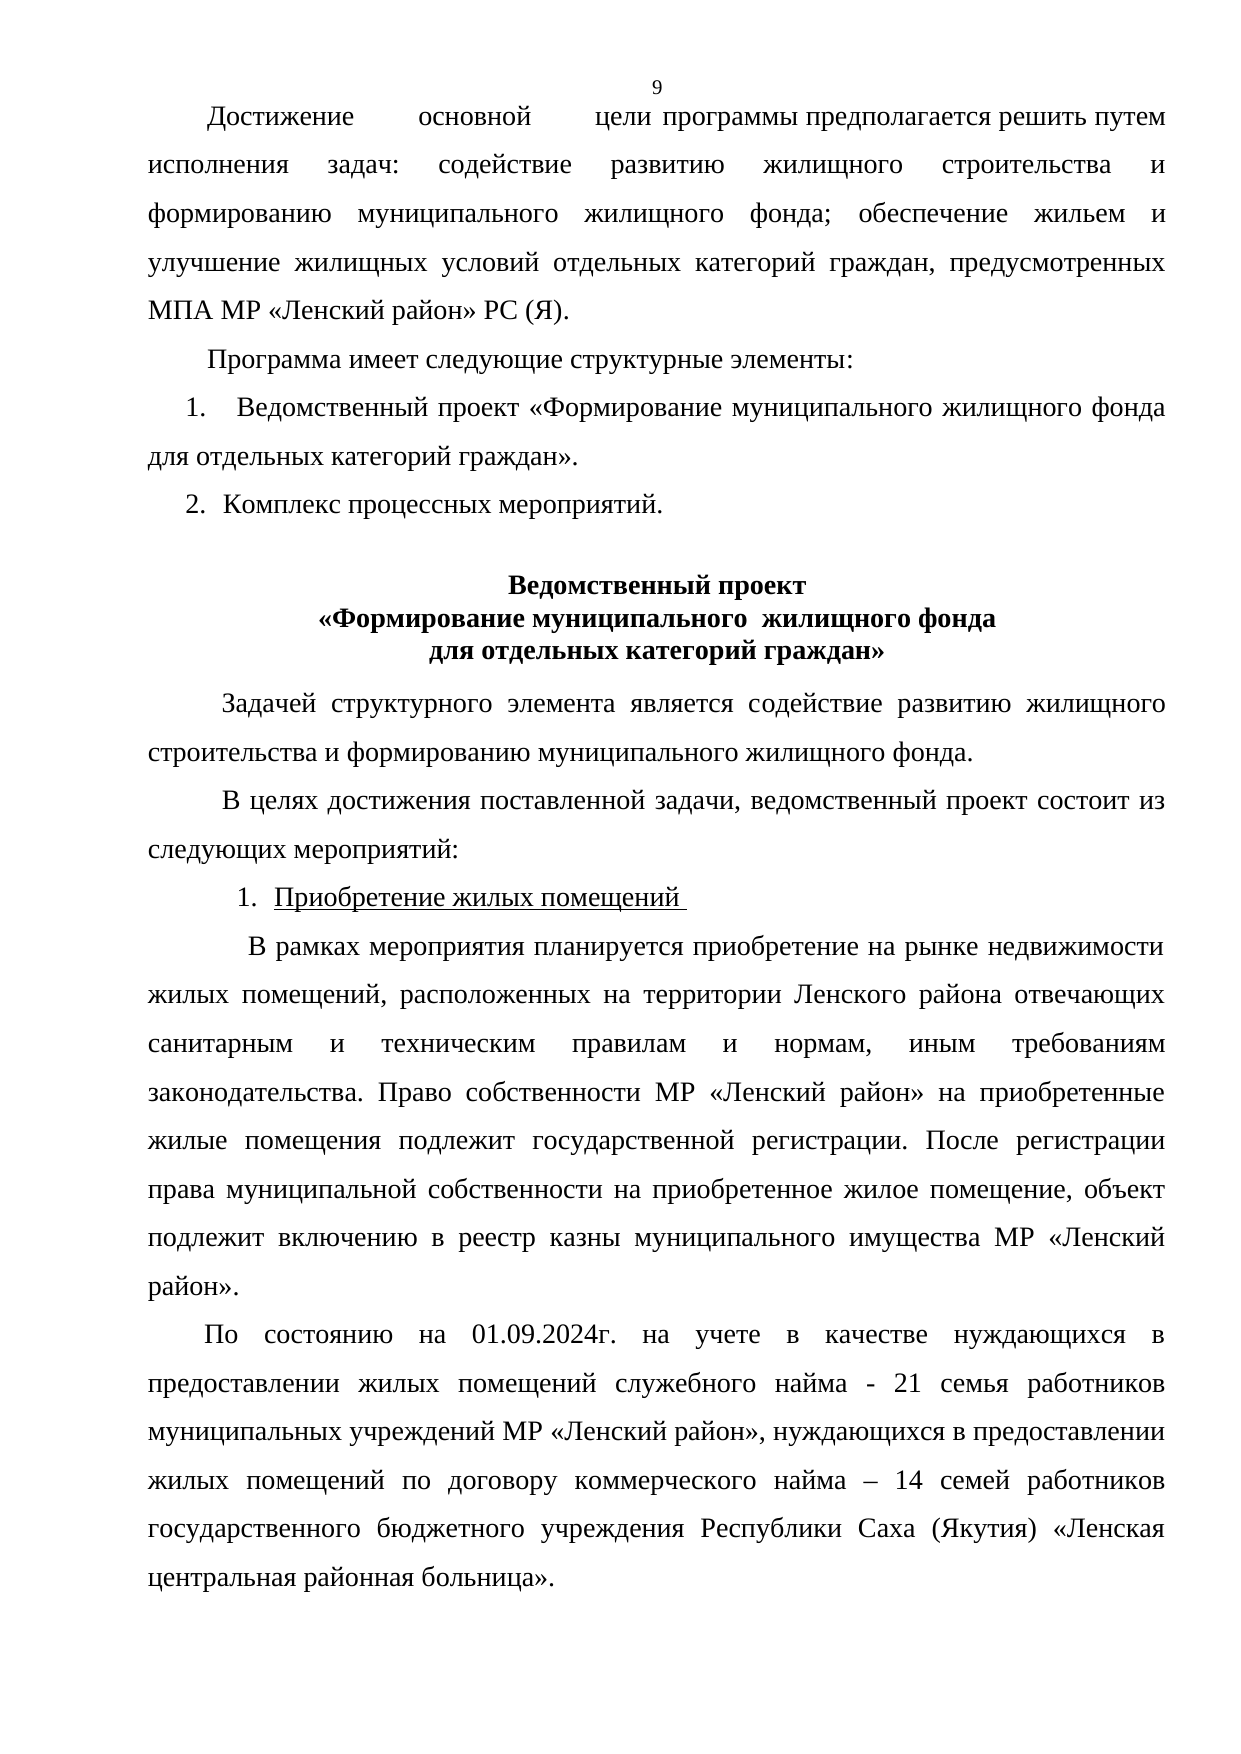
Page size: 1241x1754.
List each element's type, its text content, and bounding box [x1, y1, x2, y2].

text В целях достижения поставленной задачи, ведомственный проект состоит из следующих мероприятий: [148, 783, 1167, 864]
list Комплекс процессных мероприятий. [185, 487, 1167, 520]
list Ведомственный проект «Формирование муниципального жилищного фонда для отдельных категорий граждан». [148, 390, 1167, 471]
list Приобретение жилых помещений [236, 881, 1167, 913]
text По состоянию на 01.09.2024г. на учете в качестве нуждающихся в предоставлении жилых помещений служебного найма - 21 семья работников муниципальных учреждений МР «Ленский район», нуждающихся в предоставлении жилых помещений по договору коммерческого найма – 14 семей работников государственного бюджетного учреждения Республики Саха (Якутия) «Ленская центральная районная больница». [148, 1317, 1167, 1592]
text Задачей структурного элемента является содействие развитию жилищного строительства и формированию муниципального жилищного фонда. [148, 686, 1167, 767]
text В рамках мероприятия планируется приобретение на рынке недвижимости жилых помещений, расположенных на территории Ленского района отвечающих санитарным и техническим правилам и нормам, иным требованиям законодательства. Право собственности МР «Ленский район» на приобретенные жилые помещения подлежит государственной регистрации. После регистрации права муниципальной собственности на приобретенное жилое помещение, объект подлежит включению в реестр казны муниципального имущества МР «Ленский район». [148, 929, 1167, 1301]
text Ведомственный проект [148, 568, 1167, 601]
text для отдельных категорий граждан» [148, 633, 1167, 666]
text Программа имеет следующие структурные элементы: [148, 342, 1167, 374]
text Достижение основной цели программы предполагается решить путем исполнения задач: содействие развитию жилищного строительства и формированию муниципального жилищного фонда; обеспечение жильем и улучшение жилищных условий отдельных категорий граждан, предусмотренных МПА МР «Ленский район» РС (Я). [148, 99, 1167, 326]
text «Формирование муниципального жилищного фонда [148, 601, 1167, 633]
